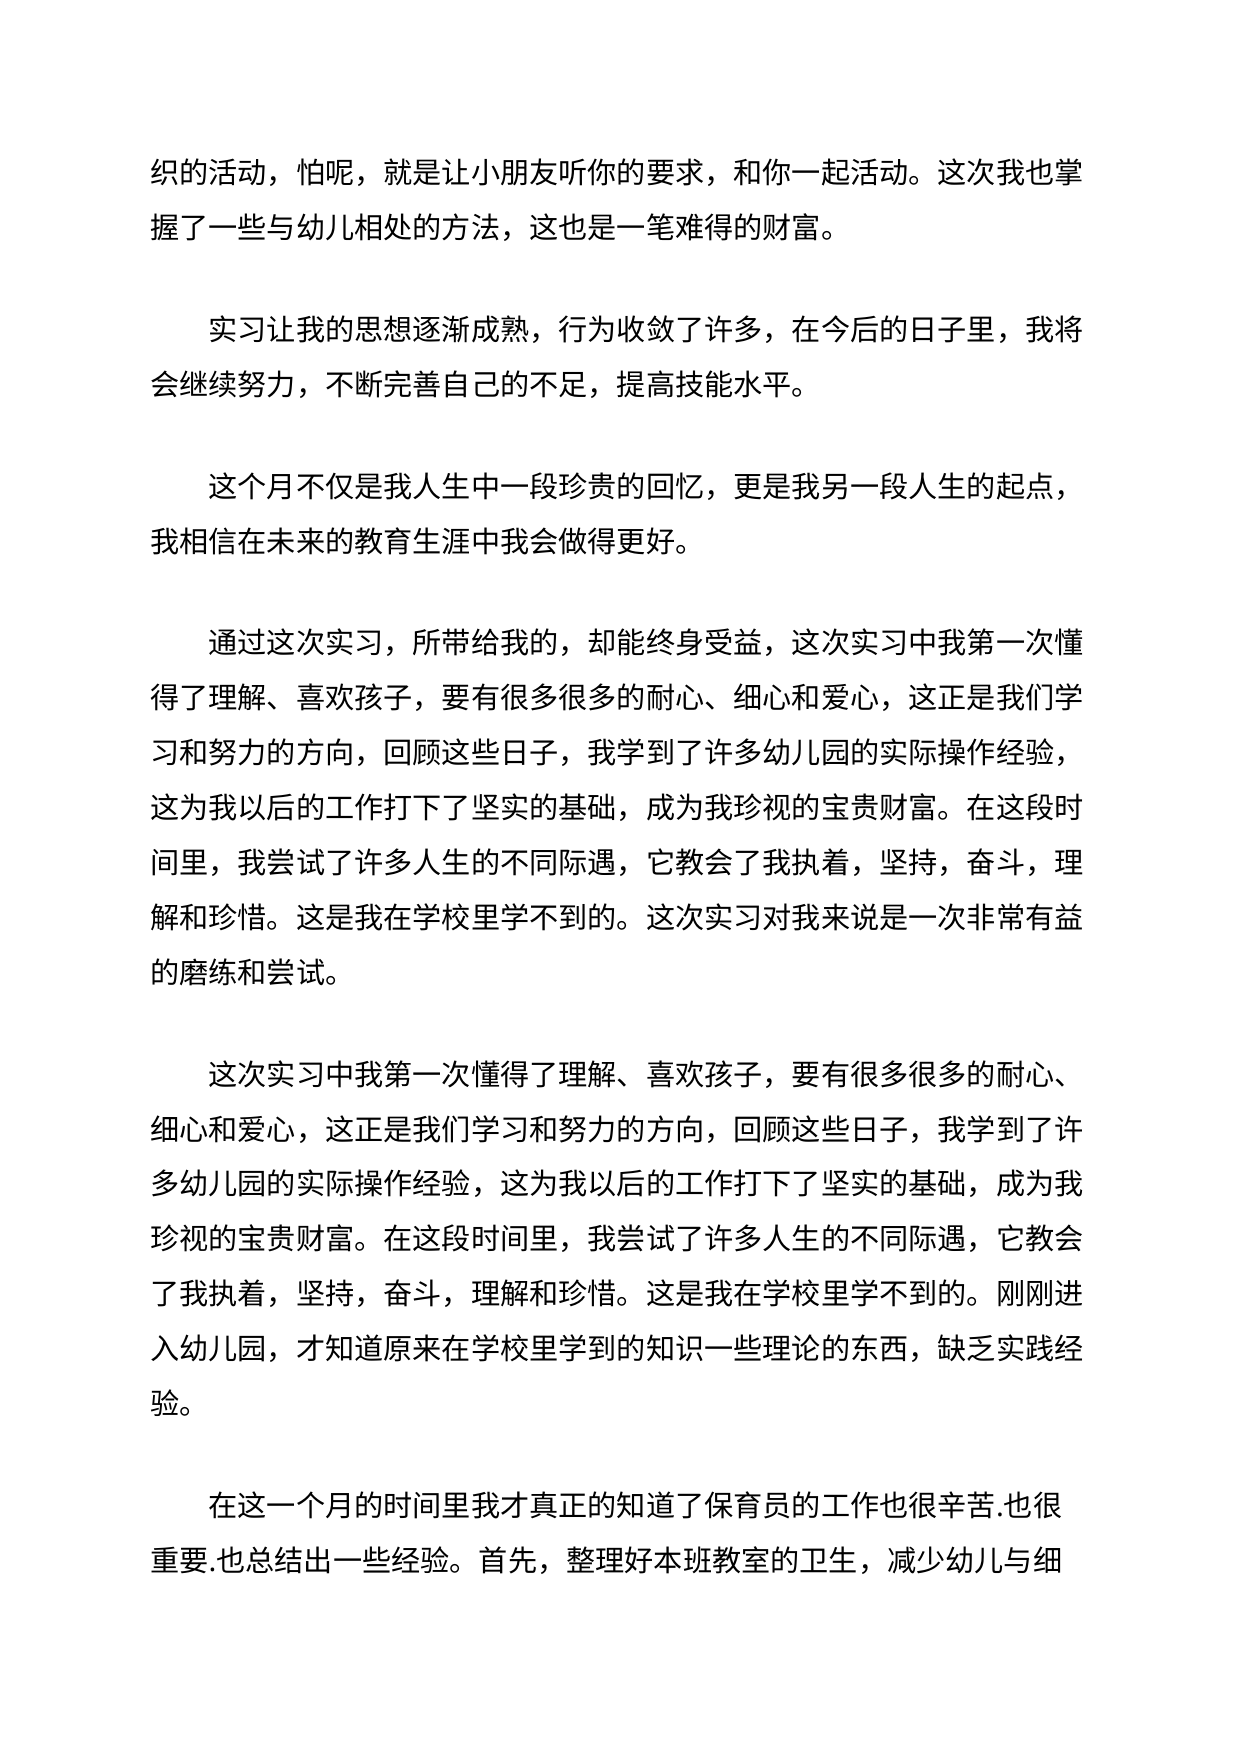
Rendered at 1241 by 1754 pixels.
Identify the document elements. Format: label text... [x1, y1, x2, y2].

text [150, 1482, 1090, 1580]
text 通过这次实习，所带给我的，却能终身受益，这次实习中我第一次懂得了理解、喜欢孩子，要有很多很多的耐心、细心和爱心，这正是我们学习和努力的方向，回顾这些日子，我学到了许多幼儿园的实际操作经验，这为我以后的工作打下了坚实的基础，成为我珍视的宝贵财富。在这段时间里，我尝试了许多人生的不同际遇，它教会了我执着，坚持，奋斗，理解和珍惜。这是我在学校里学不到的。这次实习对我来说是一次非常有益的磨练和尝试。 [150, 620, 1090, 992]
text 实习让我的思想逐渐成熟，行为收敛了许多，在今后的日子里，我将会继续努力，不断完善自己的不足，提高技能水平。 [150, 307, 1090, 404]
text 这个月不仅是我人生中一段珍贵的回忆，更是我另一段人生的起点，我相信在未来的教育生涯中我会做得更好。 [150, 463, 1090, 561]
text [150, 150, 1090, 247]
text 这次实习中我第一次懂得了理解、喜欢孩子，要有很多很多的耐心、细心和爱心，这正是我们学习和努力的方向，回顾这些日子，我学到了许多幼儿园的实际操作经验，这为我以后的工作打下了坚实的基础，成为我珍视的宝贵财富。在这段时间里，我尝试了许多人生的不同际遇，它教会了我执着，坚持，奋斗，理解和珍惜。这是我在学校里学不到的。刚刚进入幼儿园，才知道原来在学校里学到的知识一些理论的东西，缺乏实践经验。 [150, 1051, 1090, 1423]
